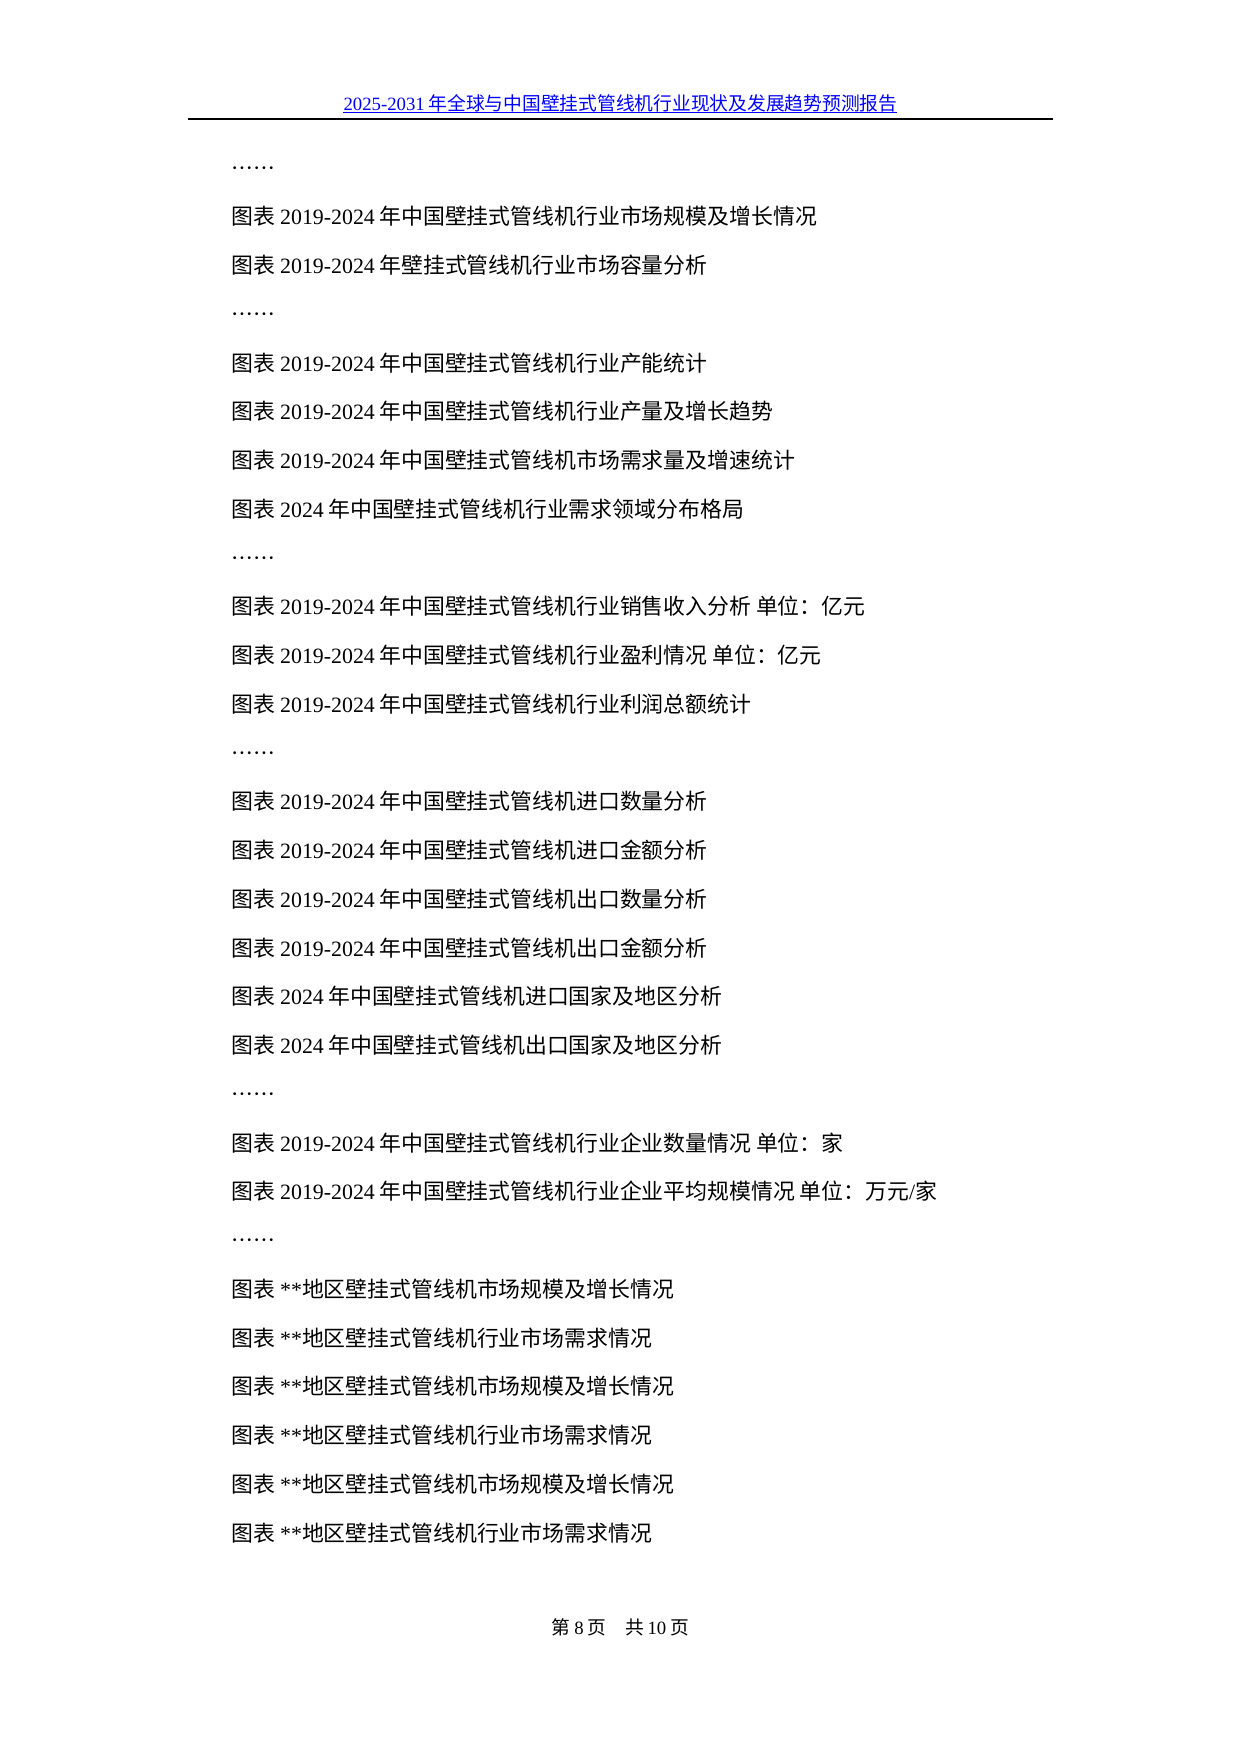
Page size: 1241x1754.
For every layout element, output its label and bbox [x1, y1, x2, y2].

text [187, 150, 1053, 1548]
